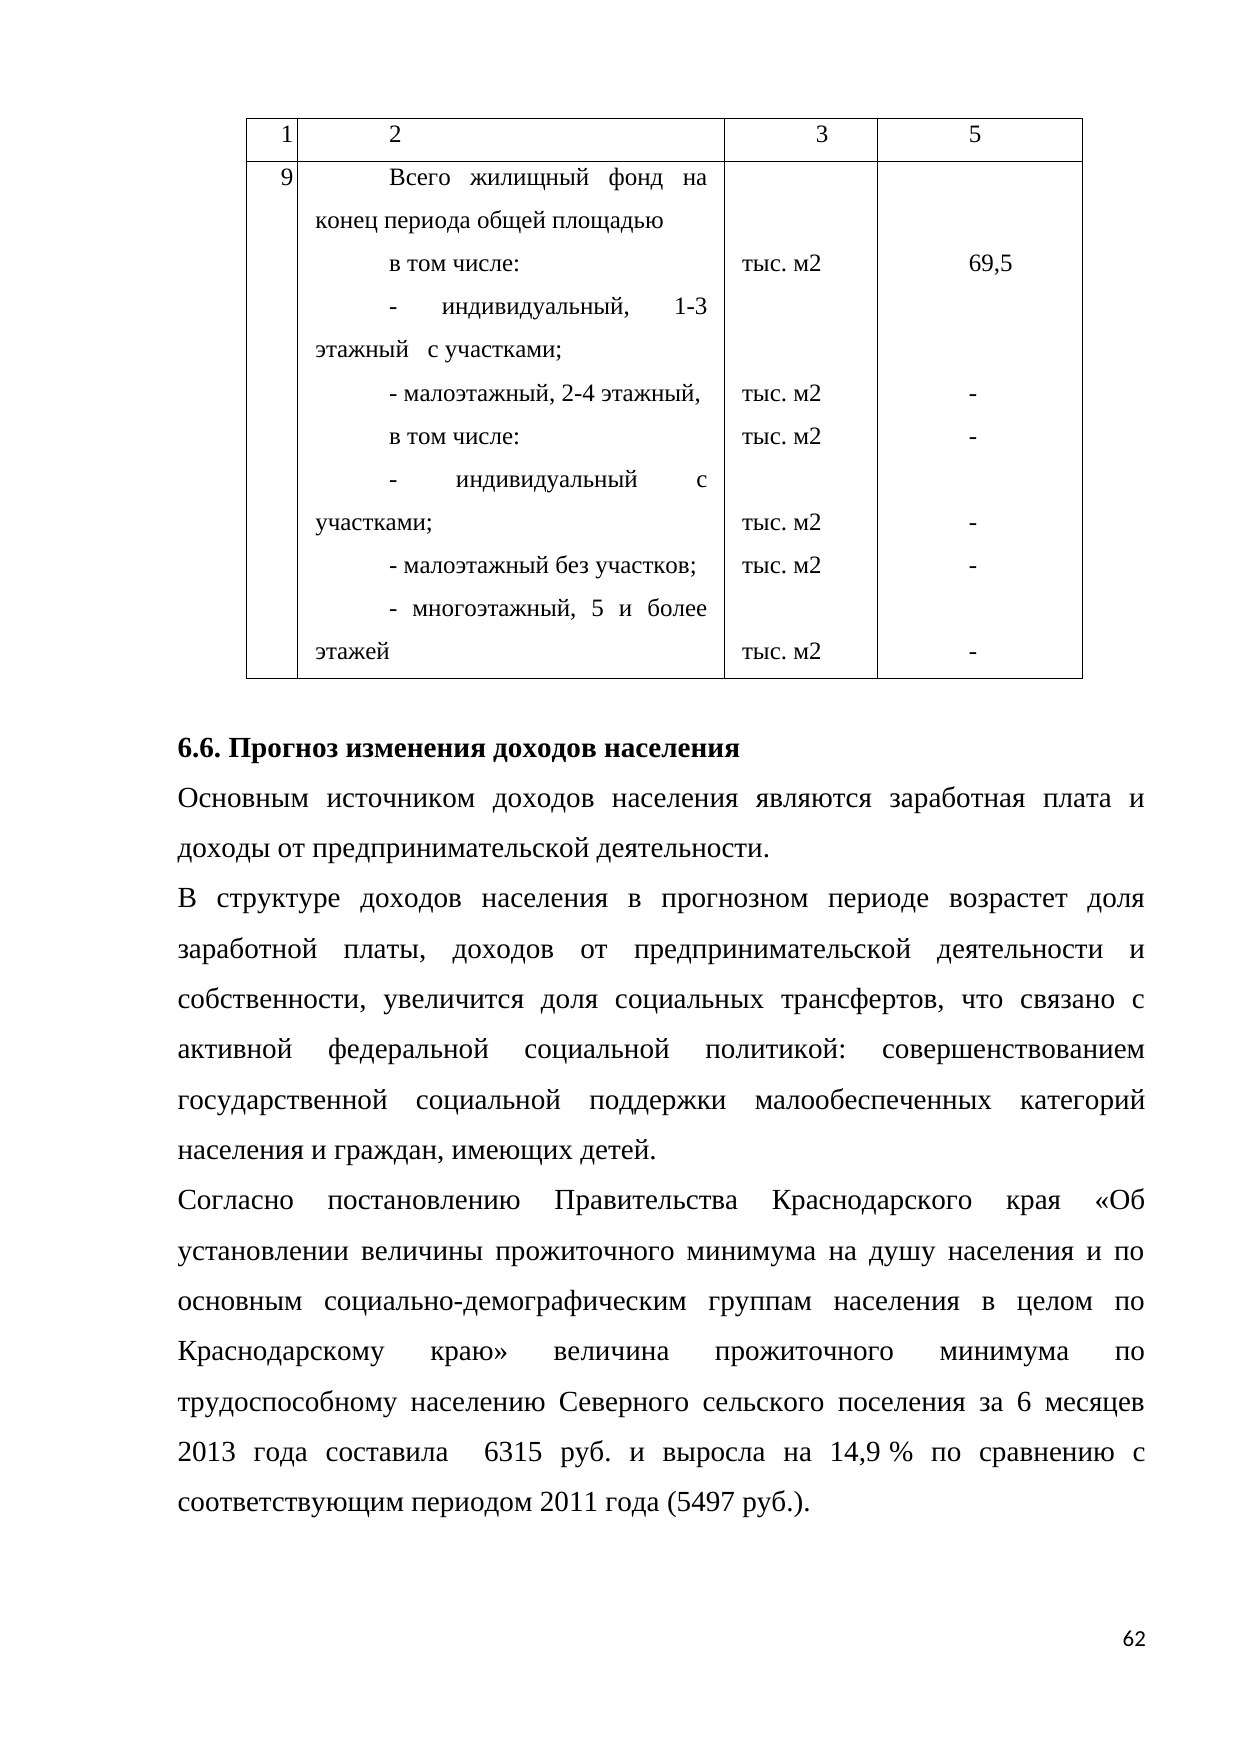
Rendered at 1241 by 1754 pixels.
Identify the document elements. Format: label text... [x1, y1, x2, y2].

table_header 5 [878, 119, 1082, 161]
text Основным источником доходов населения являются заработная плата и доходы от предпринимательской деятельности. [177, 780, 1146, 864]
table_header 1 [247, 119, 297, 161]
table_cell Всего жилищный фонд на конец периода общей площадью в том числе: - индивидуальный, 1-3 этажный с участками; - малоэтажный, 2-4 этажный, в том числе: - индивидуальный с участками; - малоэтажный без участков; - многоэтажный, 5 и более этажей [298, 162, 724, 678]
text В структуре доходов населения в прогнозном периоде возрастет доля заработной платы, доходов от предпринимательской деятельности и собственности, увеличится доля социальных трансфертов, что связано с активной федеральной социальной политикой: совершенствованием государственной социальной поддержки малообеспеченных категорий населения и граждан, имеющих детей. [177, 881, 1146, 1166]
table_cell 9 [247, 162, 297, 678]
table_cell тыс. м2 тыс. м2 тыс. м2 тыс. м2 тыс. м2 тыс. м2 [725, 162, 877, 678]
text 6.6. Прогноз изменения доходов населения [177, 730, 1146, 763]
table_cell 69,5 - - - - - [878, 162, 1082, 678]
table_header 2 [298, 119, 724, 161]
text Согласно постановлению Правительства Краснодарского края «Об установлении величины прожиточного минимума на душу населения и по основным социально-демографическим группам населения в целом по Краснодарскому краю» величина прожиточного минимума по трудоспособному населению Северного сельского поселения за 6 месяцев 2013 года составила 6315 руб. и выросла на 14,9 % по сравнению с соответствующим периодом 2011 года (5497 руб.). [177, 1182, 1146, 1518]
table_header 3 [725, 119, 877, 161]
